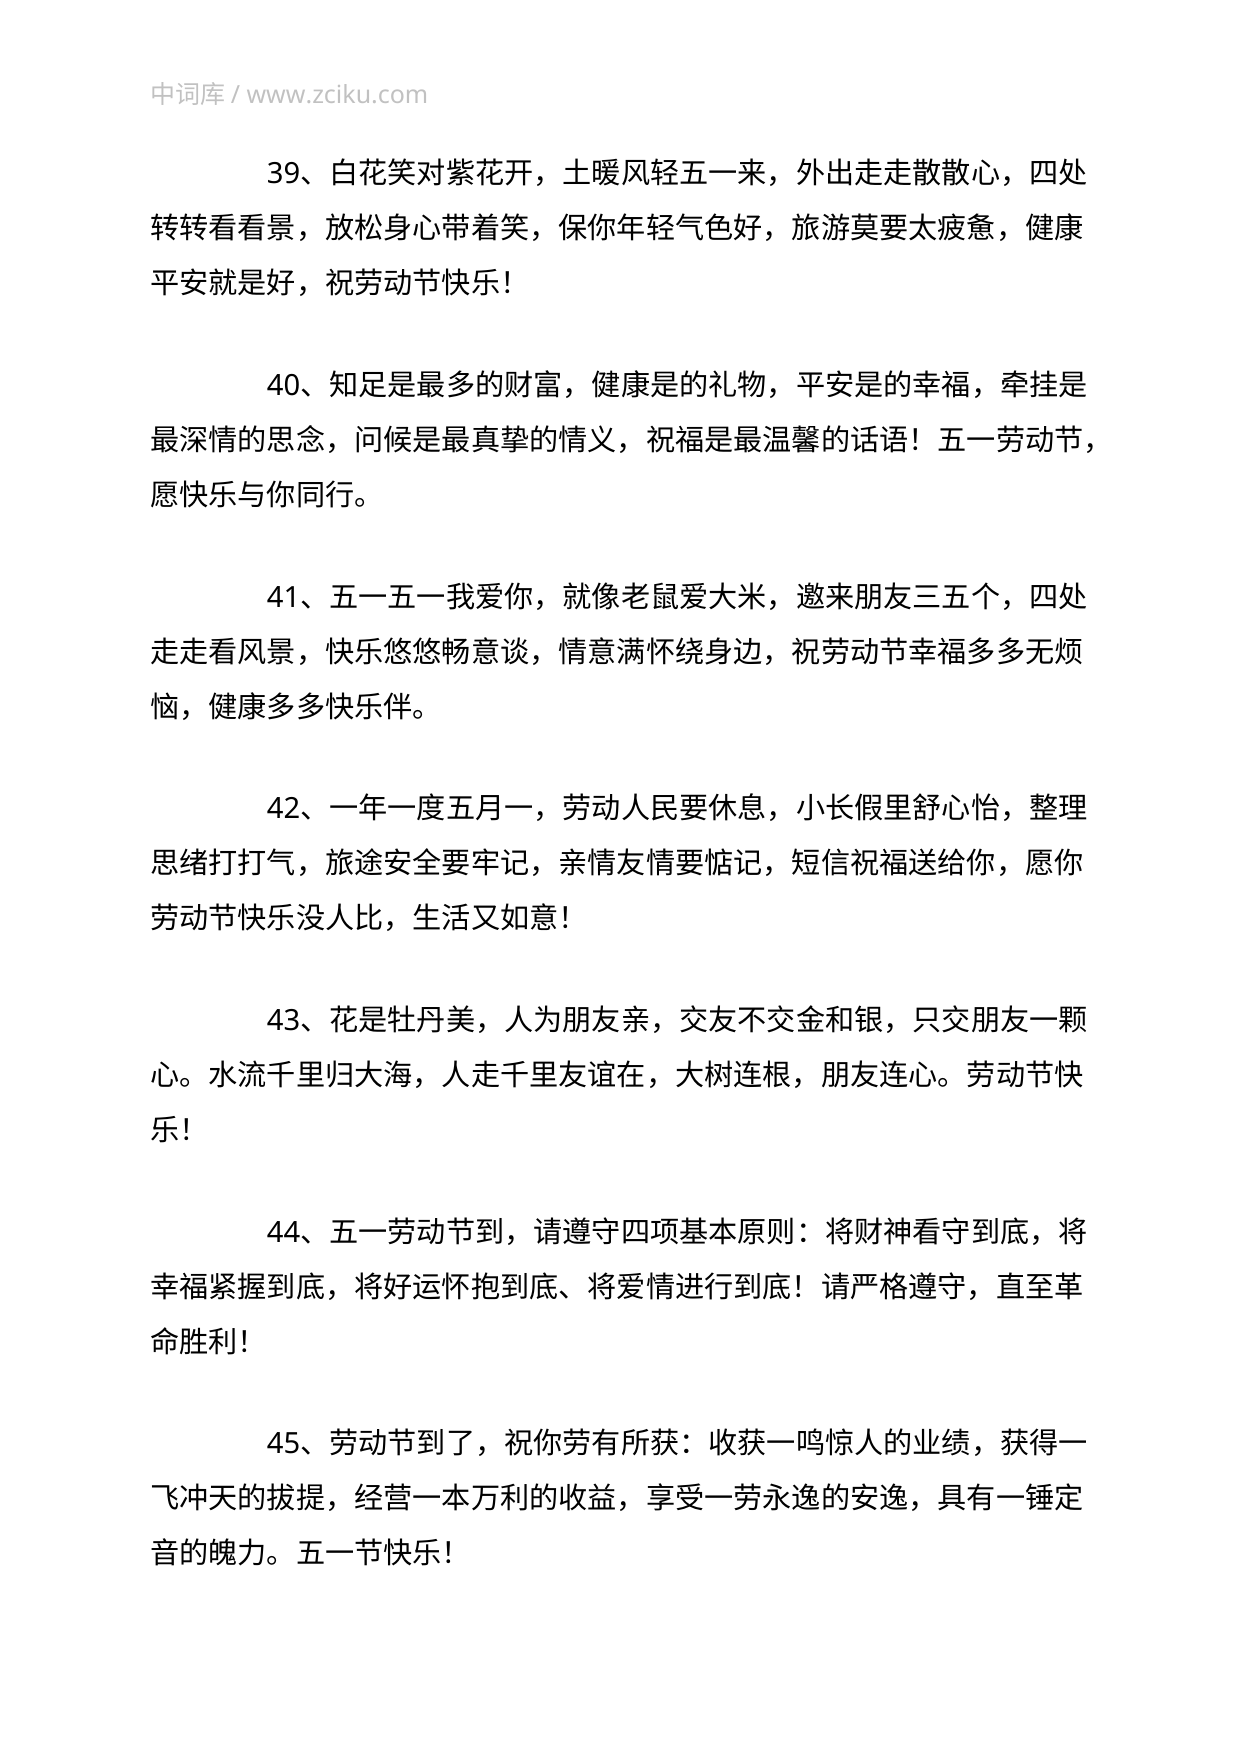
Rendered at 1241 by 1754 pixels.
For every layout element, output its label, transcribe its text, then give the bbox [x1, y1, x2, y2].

text 43、花是牡丹美，人为朋友亲，交友不交金和银，只交朋友一颗心。水流千里归大海，人走千里友谊在，大树连根，朋友连心。劳动节快乐！ [150, 997, 1090, 1149]
text 42、一年一度五月一，劳动人民要休息，小长假里舒心怡，整理思绪打打气，旅途安全要牢记，亲情友情要惦记，短信祝福送给你，愿你劳动节快乐没人比，生活又如意！ [150, 785, 1090, 937]
text 41、五一五一我爱你，就像老鼠爱大米，邀来朋友三五个，四处走走看风景，快乐悠悠畅意谈，情意满怀绕身边，祝劳动节幸福多多无烦恼，健康多多快乐伴。 [150, 573, 1090, 726]
text 39、白花笑对紫花开，土暖风轻五一来，外出走走散散心，四处转转看看景，放松身心带着笑，保你年轻气色好，旅游莫要太疲惫，健康平安就是好，祝劳动节快乐！ [150, 150, 1090, 302]
text 44、五一劳动节到，请遵守四项基本原则：将财神看守到底，将幸福紧握到底，将好运怀抱到底、将爱情进行到底！请严格遵守，直至革命胜利！ [150, 1208, 1090, 1361]
text 45、劳动节到了，祝你劳有所获：收获一鸣惊人的业绩，获得一飞冲天的拔提，经营一本万利的收益，享受一劳永逸的安逸，具有一锤定音的魄力。五一节快乐！ [150, 1420, 1090, 1572]
text 40、知足是最多的财富，健康是的礼物，平安是的幸福，牵挂是最深情的思念，问候是最真挚的情义，祝福是最温馨的话语！五一劳动节，愿快乐与你同行。 [150, 362, 1090, 514]
